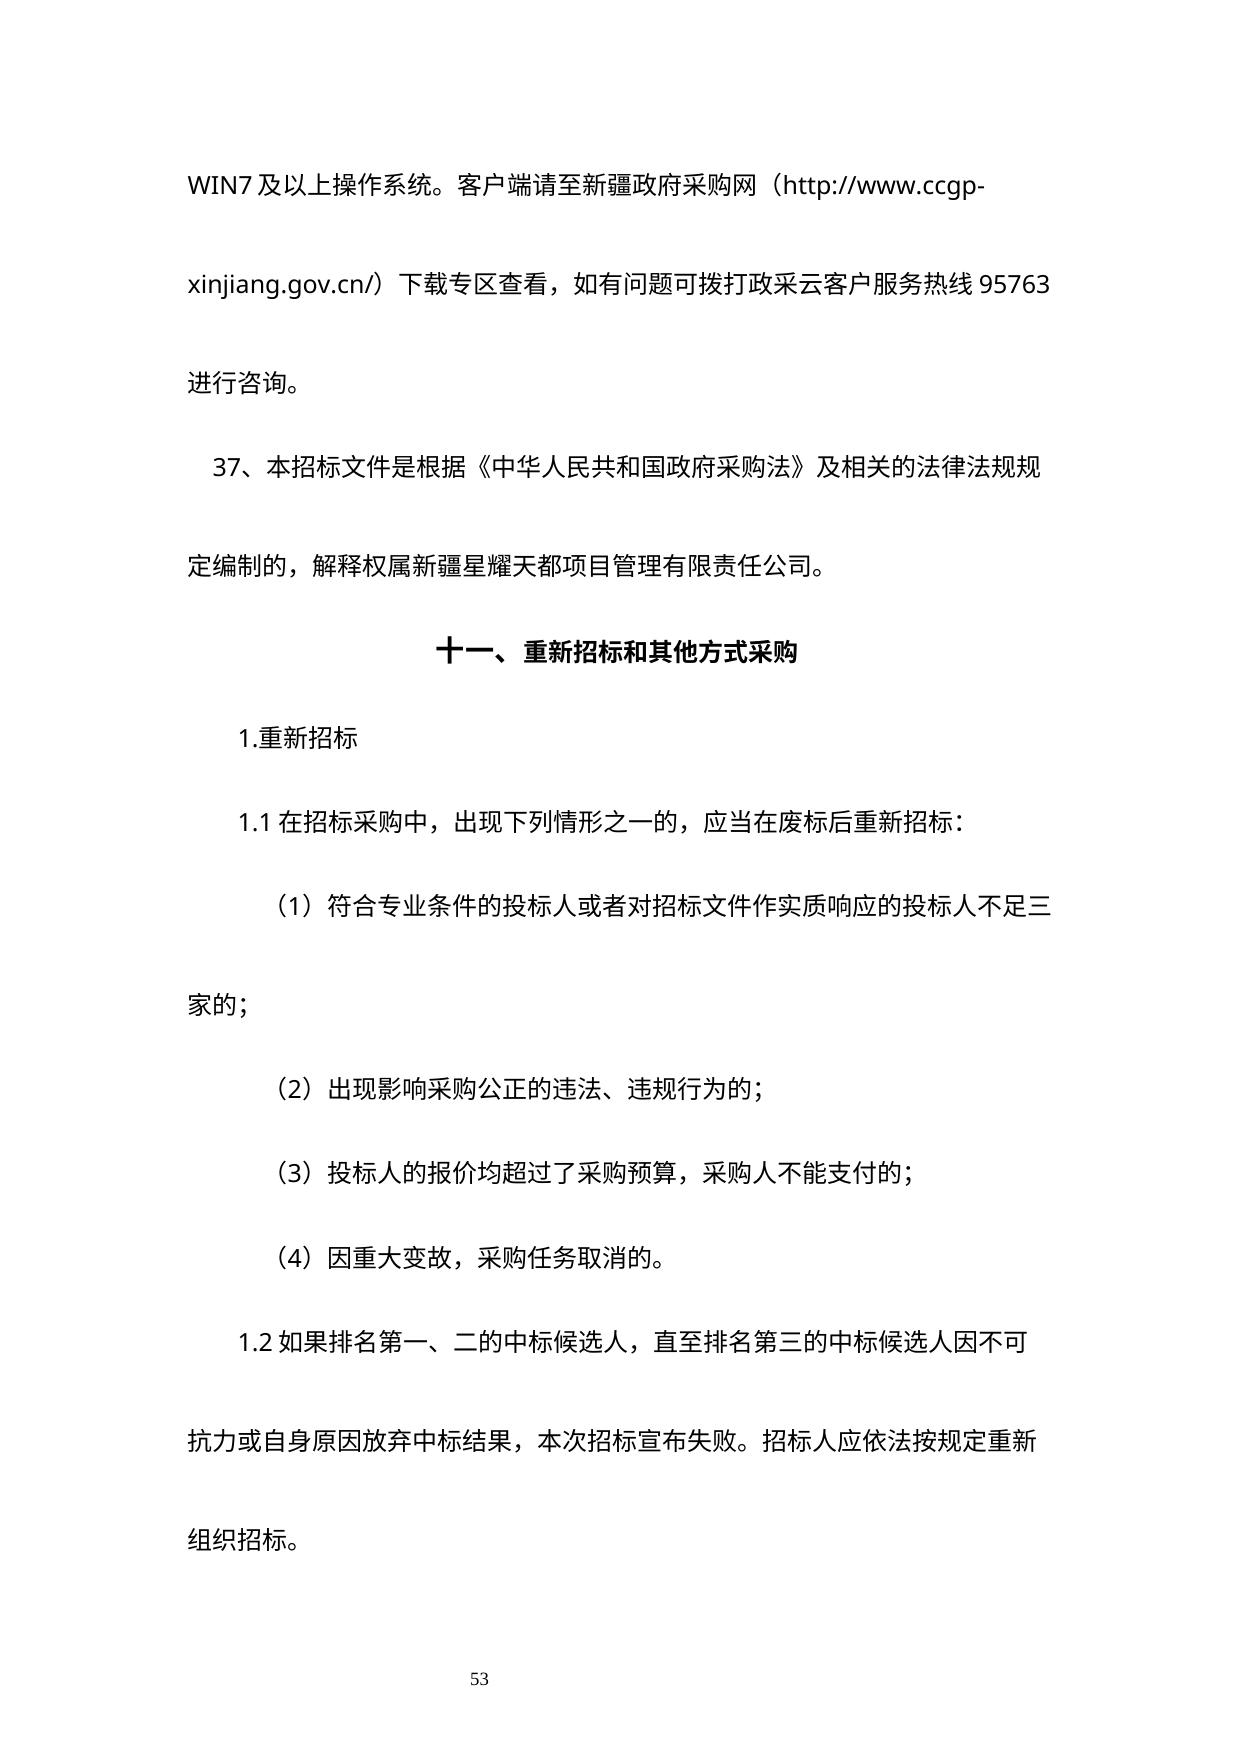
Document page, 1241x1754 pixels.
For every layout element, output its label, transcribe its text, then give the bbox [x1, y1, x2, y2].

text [187, 151, 1053, 415]
text （1）符合专业条件的投标人或者对招标文件作实质响应的投标人不足三家的； [187, 872, 1053, 1037]
text （4）因重大变故，采购任务取消的。 [187, 1223, 1053, 1289]
text 37、本招标文件是根据《中华人民共和国政府采购法》及相关的法律法规规定编制的，解释权属新疆星耀天都项目管理有限责任公司。 [187, 433, 1053, 598]
text 1.1在招标采购中，出现下列情形之一的，应当在废标后重新招标： [187, 787, 1053, 853]
list 十一、重新招标和其他方式采购 [187, 616, 1046, 682]
text 1.重新招标 [187, 703, 1053, 769]
text 1.2如果排名第一、二的中标候选人，直至排名第三的中标候选人因不可抗力或自身原因放弃中标结果，本次招标宣布失败。招标人应依法按规定重新组织招标。 [187, 1307, 1053, 1571]
text （3）投标人的报价均超过了采购预算，采购人不能支付的； [187, 1139, 1053, 1205]
text （2）出现影响采购公正的违法、违规行为的； [187, 1055, 1053, 1121]
